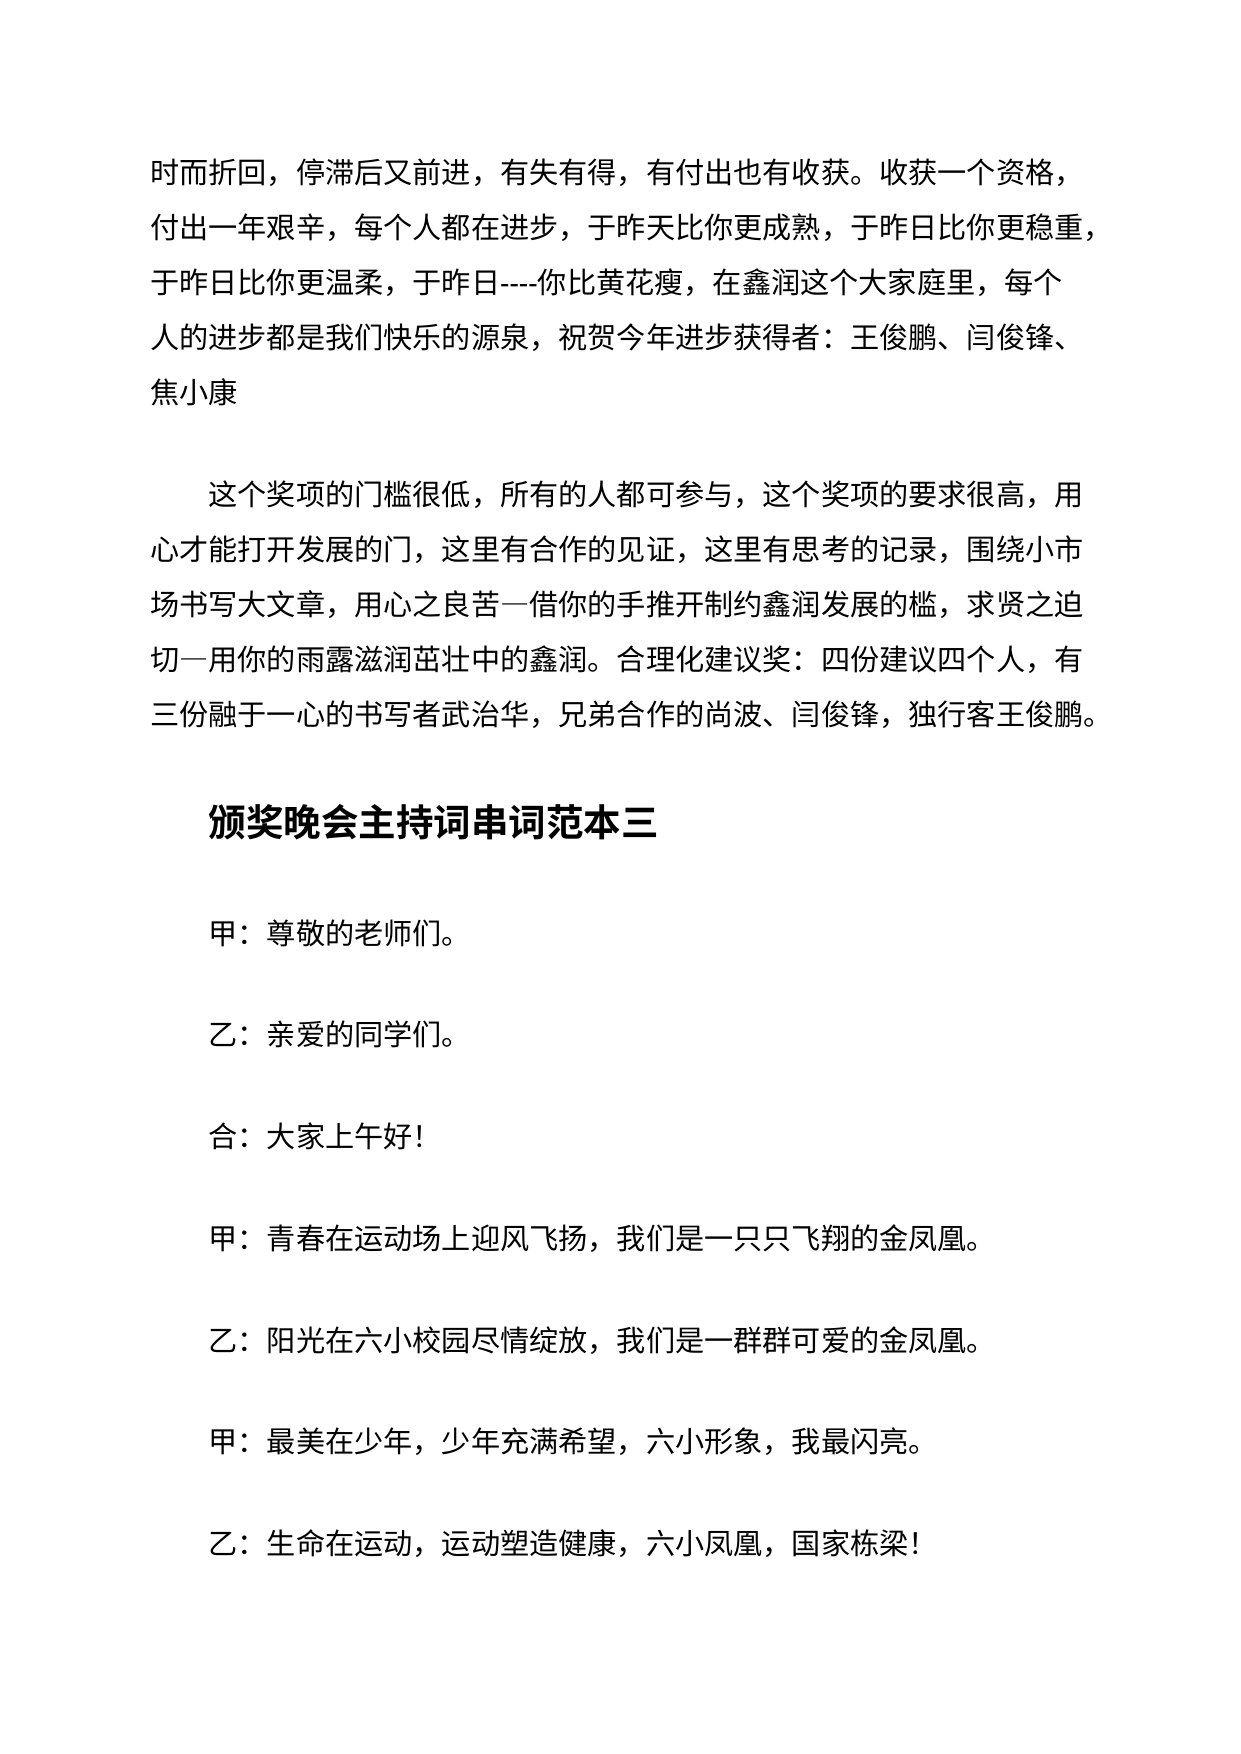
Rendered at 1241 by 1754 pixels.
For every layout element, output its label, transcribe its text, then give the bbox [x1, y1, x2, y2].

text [150, 150, 1090, 412]
text 甲：青春在运动场上迎风飞扬，我们是一只只飞翔的金凤凰。 [150, 1216, 1090, 1258]
text 甲：最美在少年，少年充满希望，六小形象，我最闪亮。 [150, 1419, 1090, 1461]
text 乙：阳光在六小校园尽情绽放，我们是一群群可爱的金凤凰。 [150, 1317, 1090, 1359]
text 乙：生命在运动，运动塑造健康，六小凤凰，国家栋梁！ [150, 1521, 1090, 1563]
text 这个奖项的门槛很低，所有的人都可参与，这个奖项的要求很高，用心才能打开发展的门，这里有合作的见证，这里有思考的记录，围绕小市场书写大文章，用心之良苦—借你的手推开制约鑫润发展的槛，求贤之迫切—用你的雨露滋润茁壮中的鑫润。合理化建议奖：四份建议四个人，有三份融于一心的书写者武治华，兄弟合作的尚波、闫俊锋，独行客王俊鹏。 [150, 471, 1090, 733]
text 合：大家上午好！ [150, 1114, 1090, 1156]
text 乙：亲爱的同学们。 [150, 1012, 1090, 1054]
text 甲：尊敬的老师们。 [150, 910, 1090, 952]
text 颁奖晚会主持词串词范本三 [150, 793, 1090, 847]
